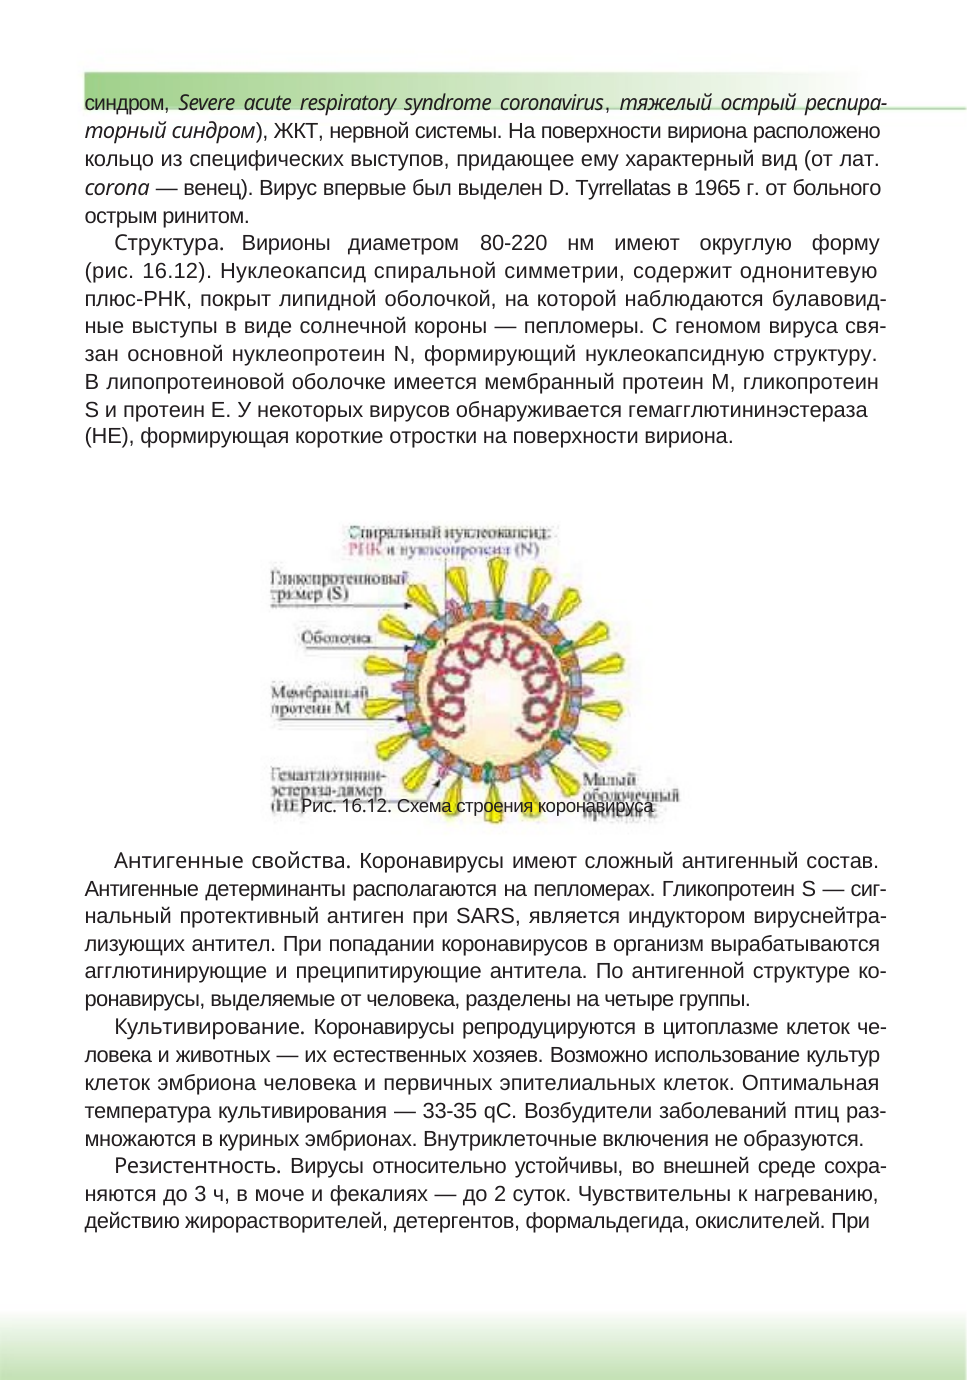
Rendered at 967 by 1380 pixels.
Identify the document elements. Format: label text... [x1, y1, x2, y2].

text Рис. 16.12. Схема строения коронавируса [301, 795, 967, 817]
text Антигенные свойства. Коронавирусы имеют сложный антигенный состав. Антигенные детерминанты располагаются на пепломерах. Гликопротеин S — сиг- нальный протективный антиген при SARS, является индуктором вируснейтра- лизующих антител. При попадании коронавирусов в организм вырабатываются агглютинирующие и преципитирующие антитела. По антигенной структуре ко- ронавирусы, выделяемые от человека, разделены на четыре группы. [84, 847, 887, 1012]
text Структура. Вирионы диаметром 80-220 нм имеют округлую форму (рис. 16.12). Нуклеокапсид спиральной симметрии, содержит однонитевую плюс-РНК, покрыт липидной оболочкой, на которой наблюдаются булавовид- ные выступы в виде солнечной короны — пепломеры. С геномом вируса свя- зан основной нуклеопротеин N, формирующий нуклеокапсидную структуру. В липопротеиновой оболочке имеется мембранный протеин М, гликопротеин S и протеин Е. У некоторых вирусов обнаруживается гемагглютининэстераза [84, 229, 887, 423]
text синдром, Severe acute respiratory syndrome coronavirus, тяжелый острый респира- торный синдром), ЖКТ, нервной системы. На поверхности вириона расположено кольцо из специфических выступов, придающее ему характерный вид (от лат. сorona — венец). Вирус впервые был выделен D. Tyrrellatas в 1965 г. от больного острым ринитом. [84, 88, 887, 229]
picture [0, 0, 967, 1380]
text Культивирование. Коронавирусы репродуцируются в цитоплазме клеток че- ловека и животных — их естественных хозяев. Возможно использование культур клеток эмбриона человека и первичных эпителиальных клеток. Оптимальная температура культивирования — 33-35 qС. Возбудители заболеваний птиц раз- множаются в куриных эмбрионах. Внутриклеточные включения не образуются. [84, 1012, 887, 1152]
text (НЕ), формирующая короткие отростки на поверхности вириона. [84, 423, 967, 449]
text Резистентность. Вирусы относительно устойчивы, во внешней среде сохра- няются до 3 ч, в моче и фекалиях — до 2 суток. Чувствительны к нагреванию, действию жирорастворителей, детергентов, формальдегида, окислителей. При [84, 1152, 887, 1233]
